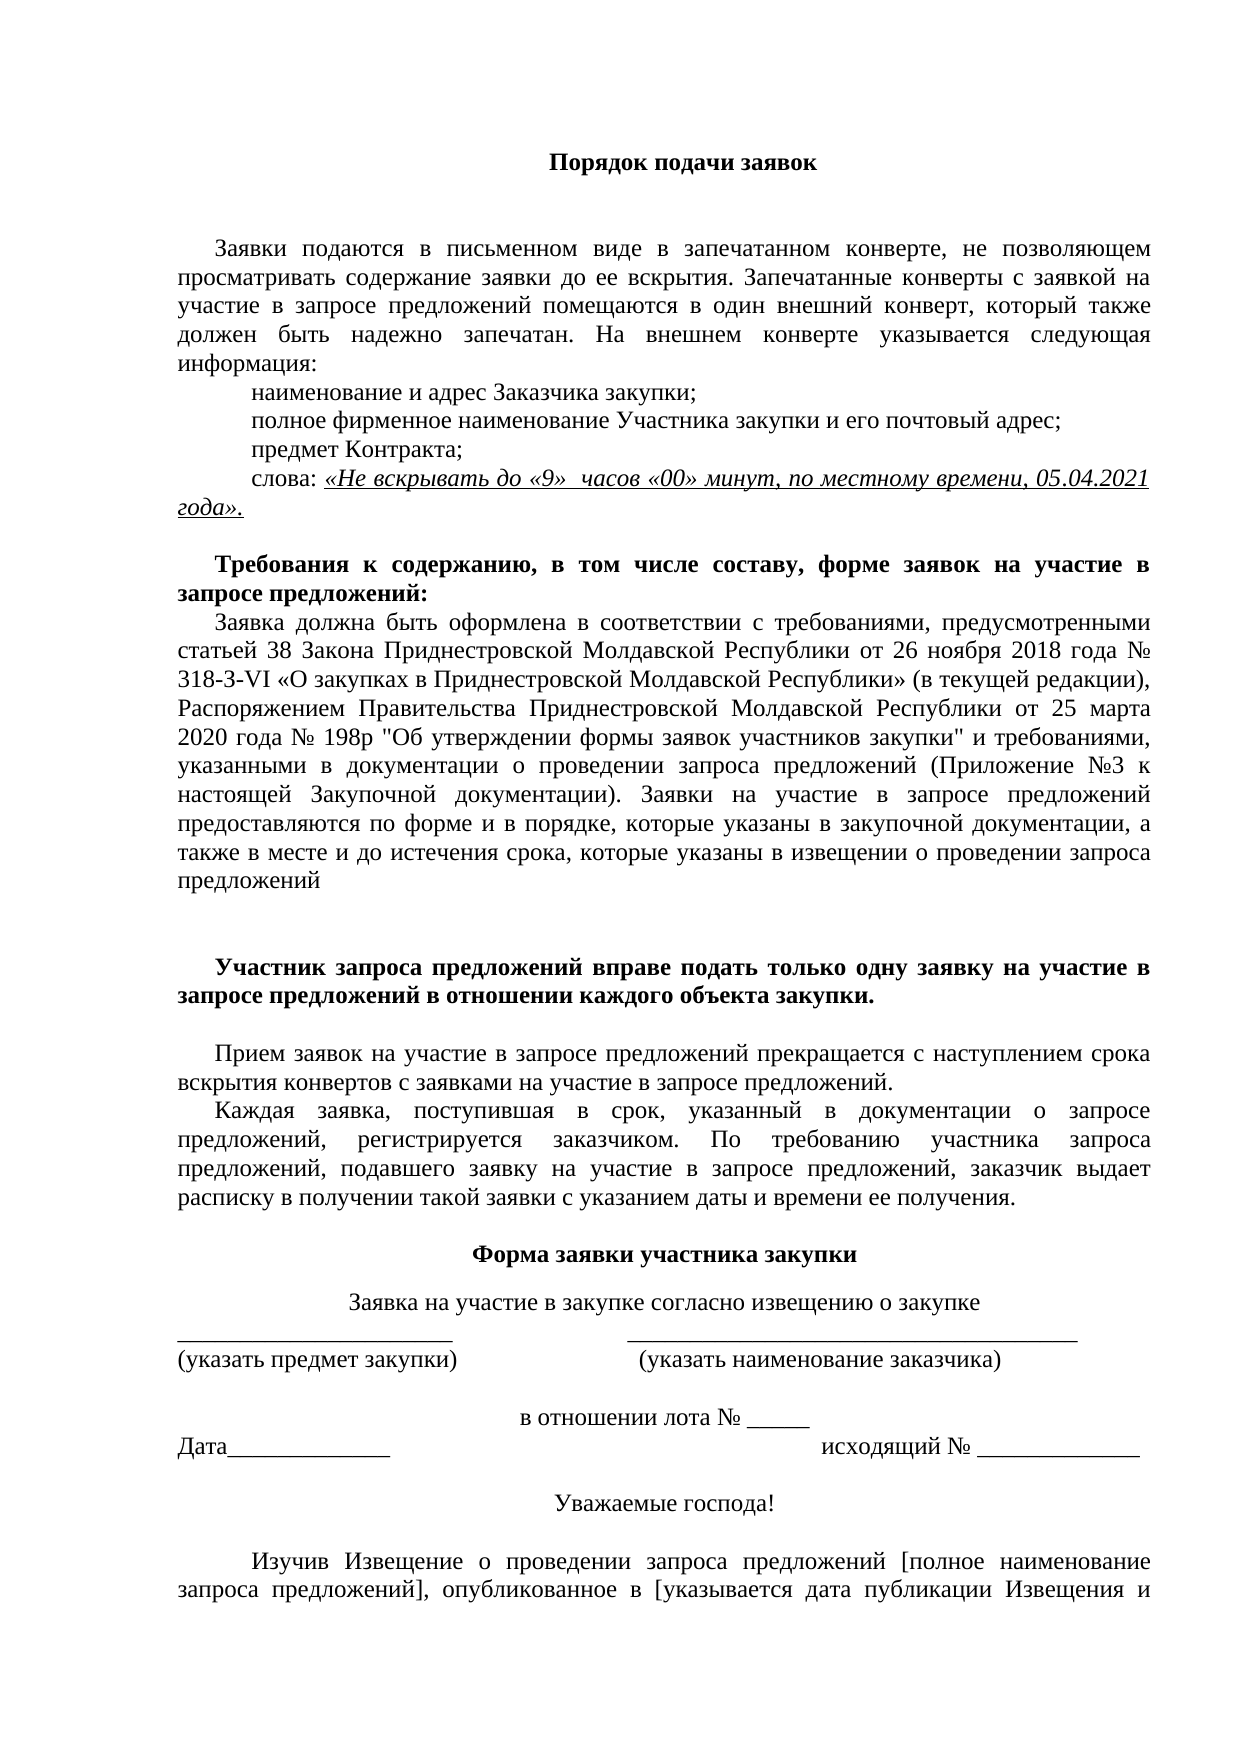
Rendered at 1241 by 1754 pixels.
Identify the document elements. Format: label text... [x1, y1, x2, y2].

text ­ предмет Контракта; [177, 434, 1152, 463]
text в отношении лота № _____ [177, 1402, 1152, 1431]
text Прием заявок на участие в запросе предложений прекращается с наступлением срока вскрытия конвертов с заявками на участие в запросе предложений. [177, 1038, 1152, 1096]
text Заявка на участие в закупке согласно извещению о закупке [177, 1287, 1152, 1316]
text ­ наименование и адрес Заказчика закупки; [177, 377, 1152, 406]
text Форма заявки участника закупки [177, 1239, 1152, 1268]
text ­ слова: «Не вскрывать до «9» часов «00» минут, по местному времени, 05.04.2021 года». [177, 463, 1152, 521]
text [177, 1546, 1152, 1603]
text ______________________ ____________________________________ [177, 1316, 1152, 1344]
text Заявки подаются в письменном виде в запечатанном конверте, не позволяющем просматривать содержание заявки до ее вскрытия. Запечатанные конверты с заявкой на участие в запросе предложений помещаются в один внешний конверт, который также должен быть надежно запечатан. На внешнем конверте указывается следующая информация: [177, 233, 1152, 377]
text Порядок подачи заявок [177, 147, 1152, 176]
text ­ полное фирменное наименование Участника закупки и его почтовый адрес; [177, 406, 1152, 434]
text Участник запроса предложений вправе подать только одну заявку на участие в запросе предложений в отношении каждого объекта закупки. [177, 952, 1152, 1009]
text Каждая заявка, поступившая в срок, указанный в документации о запросе предложений, регистрируется заказчиком. По требованию участника запроса предложений, подавшего заявку на участие в запросе предложений, заказчик выдает расписку в получении такой заявки с указанием даты и времени ее получения. [177, 1096, 1152, 1211]
text Требования к содержанию, в том числе составу, форме заявок на участие в запросе предложений: [177, 549, 1152, 607]
text Заявка должна быть оформлена в соответствии с требованиями, предусмотренными статьей 38 Закона Приднестровской Молдавской Республики от 26 ноября 2018 года № 318-З-VI «О закупках в Приднестровской Молдавской Республики» (в текущей редакции), Распоряжением Правительства Приднестровской Молдавской Республики от 25 марта 2020 года № 198р "Об утверждении формы заявок участников закупки" и требованиями, указанными в документации о проведении запроса предложений (Приложение №3 к настоящей Закупочной документации). Заявки на участие в запросе предложений предоставляются по форме и в порядке, которые указаны в закупочной документации, а также в месте и до истечения срока, которые указаны в извещении о проведении запроса предложений [177, 607, 1152, 894]
text Уважаемые господа! [177, 1488, 1152, 1517]
text Дата_____________ исходящий № _____________ [177, 1431, 1152, 1459]
text (указать предмет закупки) (указать наименование заказчика) [177, 1344, 1152, 1373]
